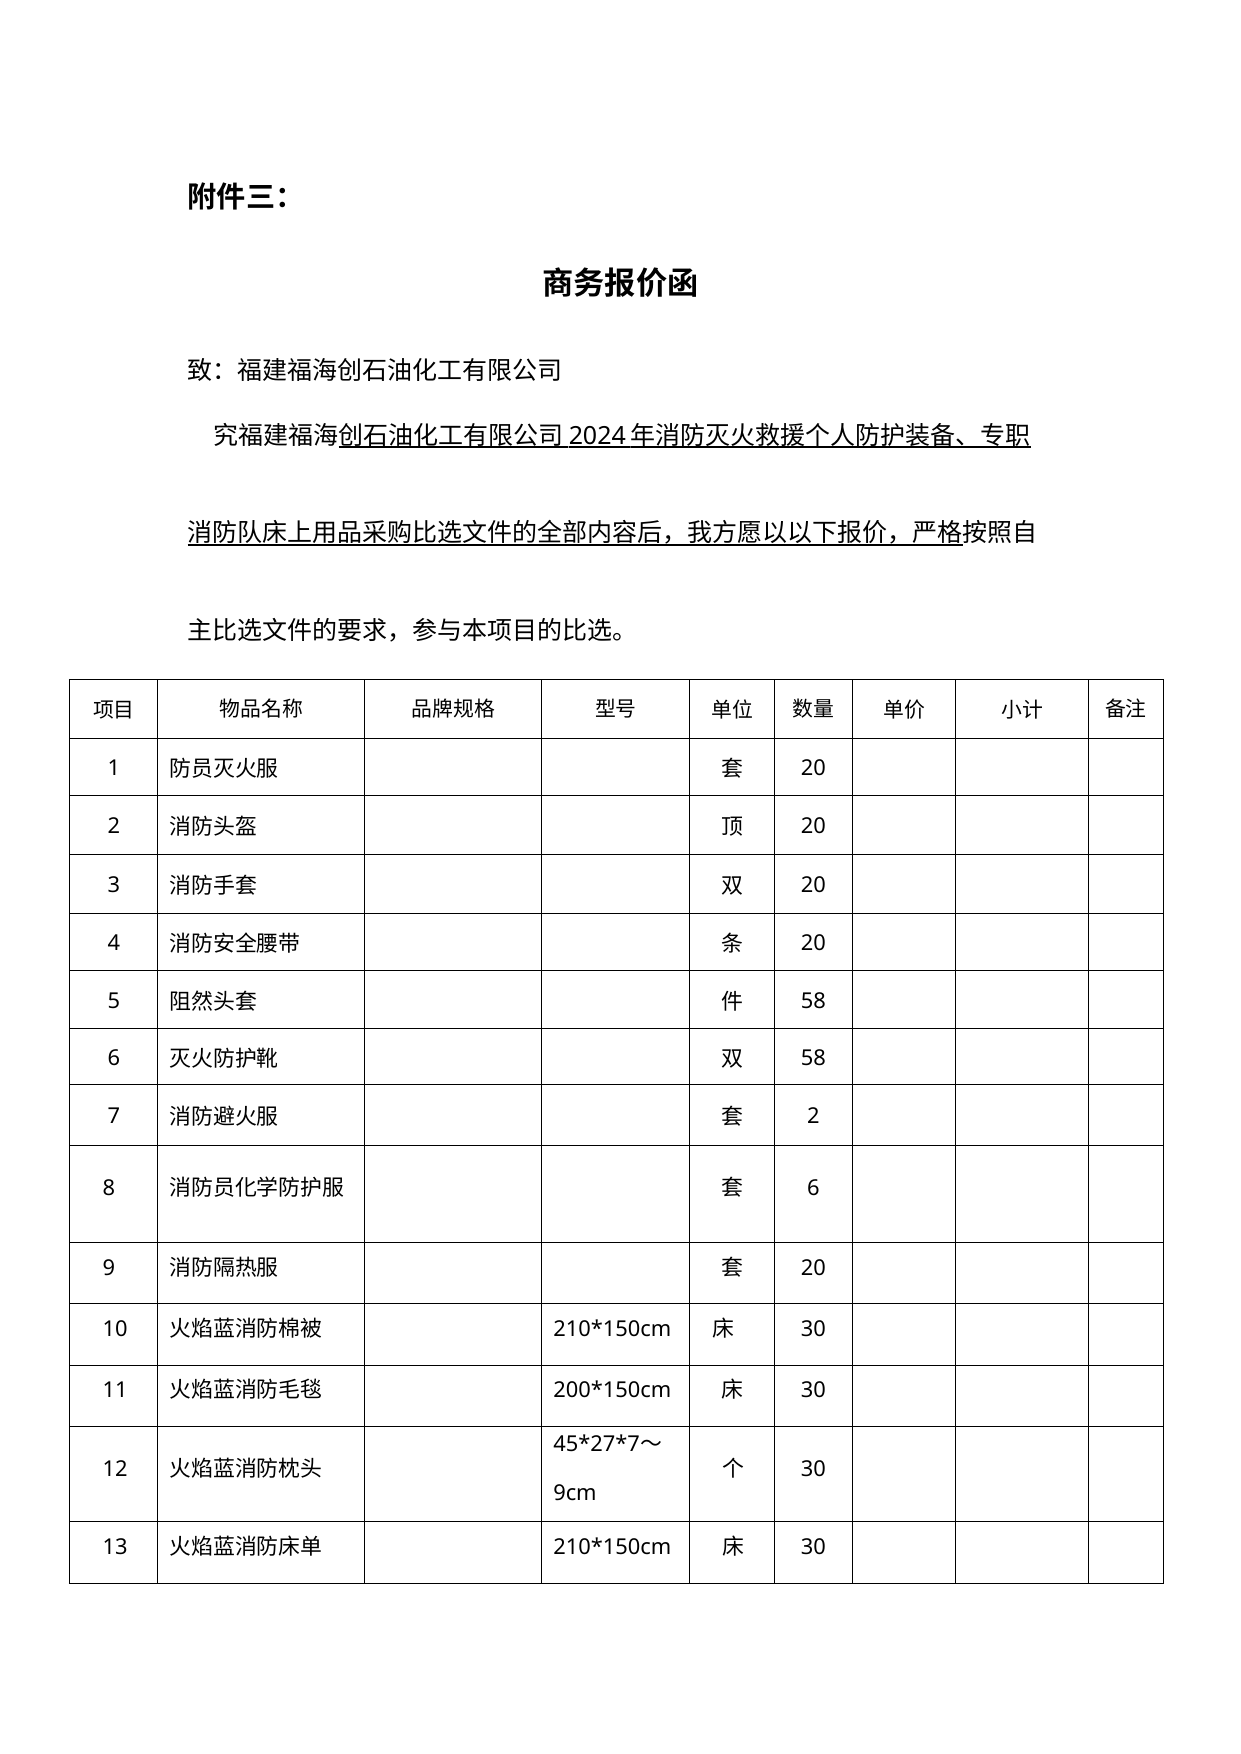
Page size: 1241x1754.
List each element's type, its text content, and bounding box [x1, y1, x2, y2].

table_cell [853, 739, 955, 795]
table_cell [853, 1304, 955, 1364]
table_cell 阻然头套 [158, 971, 364, 1028]
table_cell [853, 1146, 955, 1242]
table_cell 条 [690, 914, 774, 970]
table_cell 套 [690, 1085, 774, 1145]
table_cell 4 [70, 914, 157, 970]
table_header 小计 [956, 680, 1088, 738]
table_header 品牌规格 [365, 680, 541, 738]
table_cell [956, 1243, 1088, 1303]
table_cell 7 [70, 1085, 157, 1145]
table_cell 45*27*7～9cm [542, 1427, 689, 1521]
table_cell [1089, 1146, 1163, 1242]
table_cell [853, 1029, 955, 1084]
table_cell 双 [690, 1029, 774, 1084]
table_cell [1089, 971, 1163, 1028]
table_cell [542, 1243, 689, 1303]
table_cell [853, 1243, 955, 1303]
table_cell 灭火防护靴 [158, 1029, 364, 1084]
table_header 项目 [70, 680, 157, 738]
table_cell [542, 971, 689, 1028]
table_cell 8 [70, 1146, 157, 1242]
table_cell [956, 914, 1088, 970]
table_cell [542, 739, 689, 795]
table_cell 火焰蓝消防床单 [158, 1522, 364, 1582]
table_cell 20 [775, 1243, 852, 1303]
table_cell [365, 971, 541, 1028]
table_cell [853, 914, 955, 970]
table_cell [542, 1085, 689, 1145]
table_cell [365, 914, 541, 970]
table_cell 火焰蓝消防毛毯 [158, 1366, 364, 1426]
table_cell 床 [690, 1522, 774, 1582]
table_cell 消防员化学防护服 [158, 1146, 364, 1242]
table_cell 30 [775, 1522, 852, 1582]
table_cell [956, 971, 1088, 1028]
table_cell 套 [690, 739, 774, 795]
table_cell 210*150cm [542, 1304, 689, 1364]
table_cell 6 [775, 1146, 852, 1242]
table_cell [956, 1427, 1088, 1521]
table_cell 火焰蓝消防枕头 [158, 1427, 364, 1521]
table_cell 10 [70, 1304, 157, 1364]
table_cell 5 [70, 971, 157, 1028]
table_cell [1089, 1085, 1163, 1145]
table_cell [1089, 1304, 1163, 1364]
table_cell 1 [70, 739, 157, 795]
table_cell [1089, 855, 1163, 912]
table_cell 件 [690, 971, 774, 1028]
table_cell 火焰蓝消防棉被 [158, 1304, 364, 1364]
table_cell 2 [775, 1085, 852, 1145]
table_cell [542, 796, 689, 854]
table_cell [853, 1085, 955, 1145]
table_cell 30 [775, 1427, 852, 1521]
table_header 单价 [853, 680, 955, 738]
table_cell [956, 739, 1088, 795]
table_cell [542, 855, 689, 912]
table_cell [853, 855, 955, 912]
table_cell 20 [775, 914, 852, 970]
table_header 物品名称 [158, 680, 364, 738]
table_cell [956, 1029, 1088, 1084]
table_cell 3 [70, 855, 157, 912]
table_cell [1089, 739, 1163, 795]
table_cell 20 [775, 796, 852, 854]
table_cell 11 [70, 1366, 157, 1426]
table_cell [853, 1366, 955, 1426]
table_cell [365, 1522, 541, 1582]
table_cell [365, 1304, 541, 1364]
table_cell [1089, 914, 1163, 970]
table_cell 2 [70, 796, 157, 854]
table_cell 30 [775, 1304, 852, 1364]
table_cell [956, 1146, 1088, 1242]
table_cell [365, 796, 541, 854]
table_cell 6 [70, 1029, 157, 1084]
text 致：福建福海创石油化工有限公司 [187, 336, 1053, 401]
text 究福建福海创石油化工有限公司2024年消防灭火救援个人防护装备、专职消防队床上用品采购比选文件的全部内容后，我方愿以以下报价，严格按照自主比选文件的要求，参与本项目的比选。 [187, 401, 1053, 661]
table_cell 20 [775, 855, 852, 912]
table_cell [853, 1427, 955, 1521]
table_cell [1089, 796, 1163, 854]
text 商务报价函 [187, 248, 1053, 313]
table_cell [956, 1366, 1088, 1426]
table_header 备注 [1089, 680, 1163, 738]
table_cell 13 [70, 1522, 157, 1582]
table_cell 顶 [690, 796, 774, 854]
table_cell 消防隔热服 [158, 1243, 364, 1303]
table_cell 消防头盔 [158, 796, 364, 854]
table_header 单位 [690, 680, 774, 738]
table_cell [365, 1029, 541, 1084]
table_cell [956, 1085, 1088, 1145]
table_cell [542, 1029, 689, 1084]
table_cell [542, 1146, 689, 1242]
table_cell [956, 1522, 1088, 1582]
table_cell 210*150cm [542, 1522, 689, 1582]
table_cell 套 [690, 1243, 774, 1303]
table_cell [956, 1304, 1088, 1364]
table_cell 个 [690, 1427, 774, 1521]
table_header 型号 [542, 680, 689, 738]
table_cell 防员灭火服 [158, 739, 364, 795]
table_cell 58 [775, 1029, 852, 1084]
table_cell 消防手套 [158, 855, 364, 912]
table_cell [1089, 1029, 1163, 1084]
table_cell [365, 1085, 541, 1145]
table_cell 床 [690, 1366, 774, 1426]
table_cell [956, 855, 1088, 912]
table_cell 套 [690, 1146, 774, 1242]
table_header 数量 [775, 680, 852, 738]
table_cell 20 [775, 739, 852, 795]
table_cell [365, 1243, 541, 1303]
table_cell 200*150cm [542, 1366, 689, 1426]
table_cell [365, 1427, 541, 1521]
table_cell [365, 1366, 541, 1426]
table_cell 消防避火服 [158, 1085, 364, 1145]
table_cell [853, 971, 955, 1028]
table_cell [1089, 1427, 1163, 1521]
table_cell [1089, 1243, 1163, 1303]
table_cell 58 [775, 971, 852, 1028]
table_cell [853, 1522, 955, 1582]
table_cell 12 [70, 1427, 157, 1521]
table_cell [1089, 1522, 1163, 1582]
table_cell 床 [690, 1304, 774, 1364]
table_cell [1089, 1366, 1163, 1426]
table_cell 消防安全腰带 [158, 914, 364, 970]
table_cell 30 [775, 1366, 852, 1426]
table_cell 双 [690, 855, 774, 912]
table_cell [365, 855, 541, 912]
table_cell [365, 739, 541, 795]
table_cell [853, 796, 955, 854]
table_cell [365, 1146, 541, 1242]
text 附件三： [187, 162, 1053, 227]
table_cell 9 [70, 1243, 157, 1303]
table_cell [956, 796, 1088, 854]
table_cell [542, 914, 689, 970]
